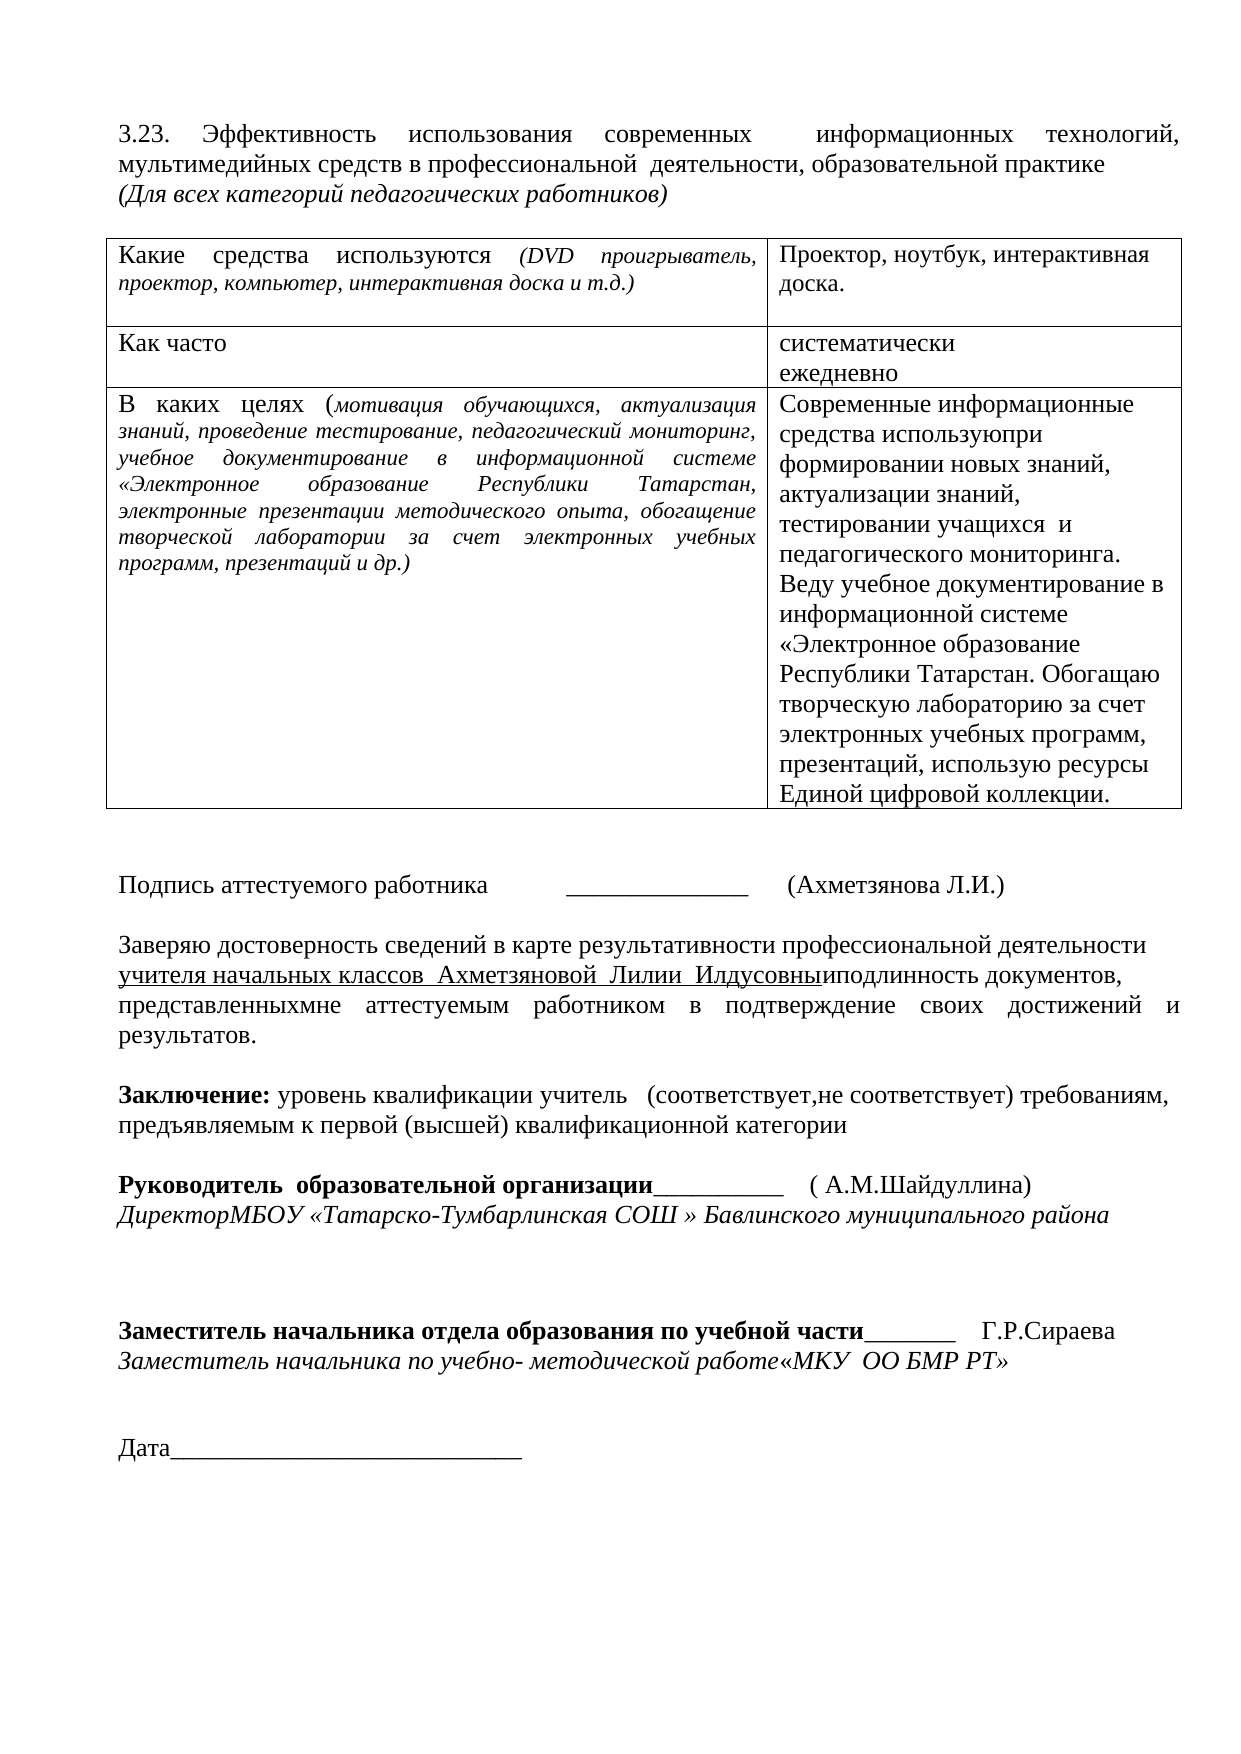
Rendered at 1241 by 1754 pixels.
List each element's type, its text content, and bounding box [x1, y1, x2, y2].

list Заключение: уровень квалификации учитель (соответствует,не соответствует) требованиям, предъявляемым к первой (высшей) квалификационной категории [118, 1079, 1181, 1139]
list Руководитель образовательной организации__________ ( А.М.Шайдуллина) [118, 1169, 1181, 1199]
table_header Проектор, ноутбук, интерактивная доска. [768, 239, 1181, 326]
list 3.23. Эффективность использования современных информационных технологий, мультимедийных средств в профессиональной деятельности, образовательной практике [118, 118, 1181, 178]
table_cell Как часто [107, 327, 767, 387]
list Заверяю достоверность сведений в карте результативности профессиональной деятельности учителя начальных классов Ахметзяновой Лилии Илдусовныиподлинность документов, [118, 929, 1181, 989]
table_header Какие средства используются (DVD проигрыватель, проектор, компьютер, интерактивная доска и т.д.) [107, 239, 767, 326]
list Подпись аттестуемого работника ______________ (Ахметзянова Л.И.) [118, 869, 1181, 899]
table_cell систематически ежедневно [768, 327, 1181, 387]
list ДиректорМБОУ «Татарско-Тумбарлинская СОШ » Бавлинского муниципального района [118, 1199, 1181, 1229]
list Дата___________________________ [118, 1432, 1181, 1462]
text Заместитель начальника по учебно- методической работе«МКУ ОО БМР РТ» [118, 1345, 1181, 1375]
text Заместитель начальника отдела образования по учебной части_______ Г.Р.Сираева [118, 1315, 1181, 1345]
list представленныхмне аттестуемым работником в подтверждение своих достижений и результатов. [118, 989, 1181, 1049]
table_cell Современные информационные средства используюпри формировании новых знаний, актуализации знаний, тестировании учащихся и педагогического мониторинга. Веду учебное документирование в информационной системе «Электронное образование Республики Татарстан. Обогащаю творческую лабораторию за счет электронных учебных программ, презентаций, использую ресурсы Единой цифровой коллекции. [768, 388, 1181, 808]
table_cell В каких целях (мотивация обучающихся, актуализация знаний, проведение тестирование, педагогический мониторинг, учебное документирование в информационной системе «Электронное образование Республики Татарстан, электронные презентации методического опыта, обогащение творческой лаборатории за счет электронных учебных программ, презентаций и др.) [107, 388, 767, 808]
list (Для всех категорий педагогических работников) [118, 178, 1181, 208]
